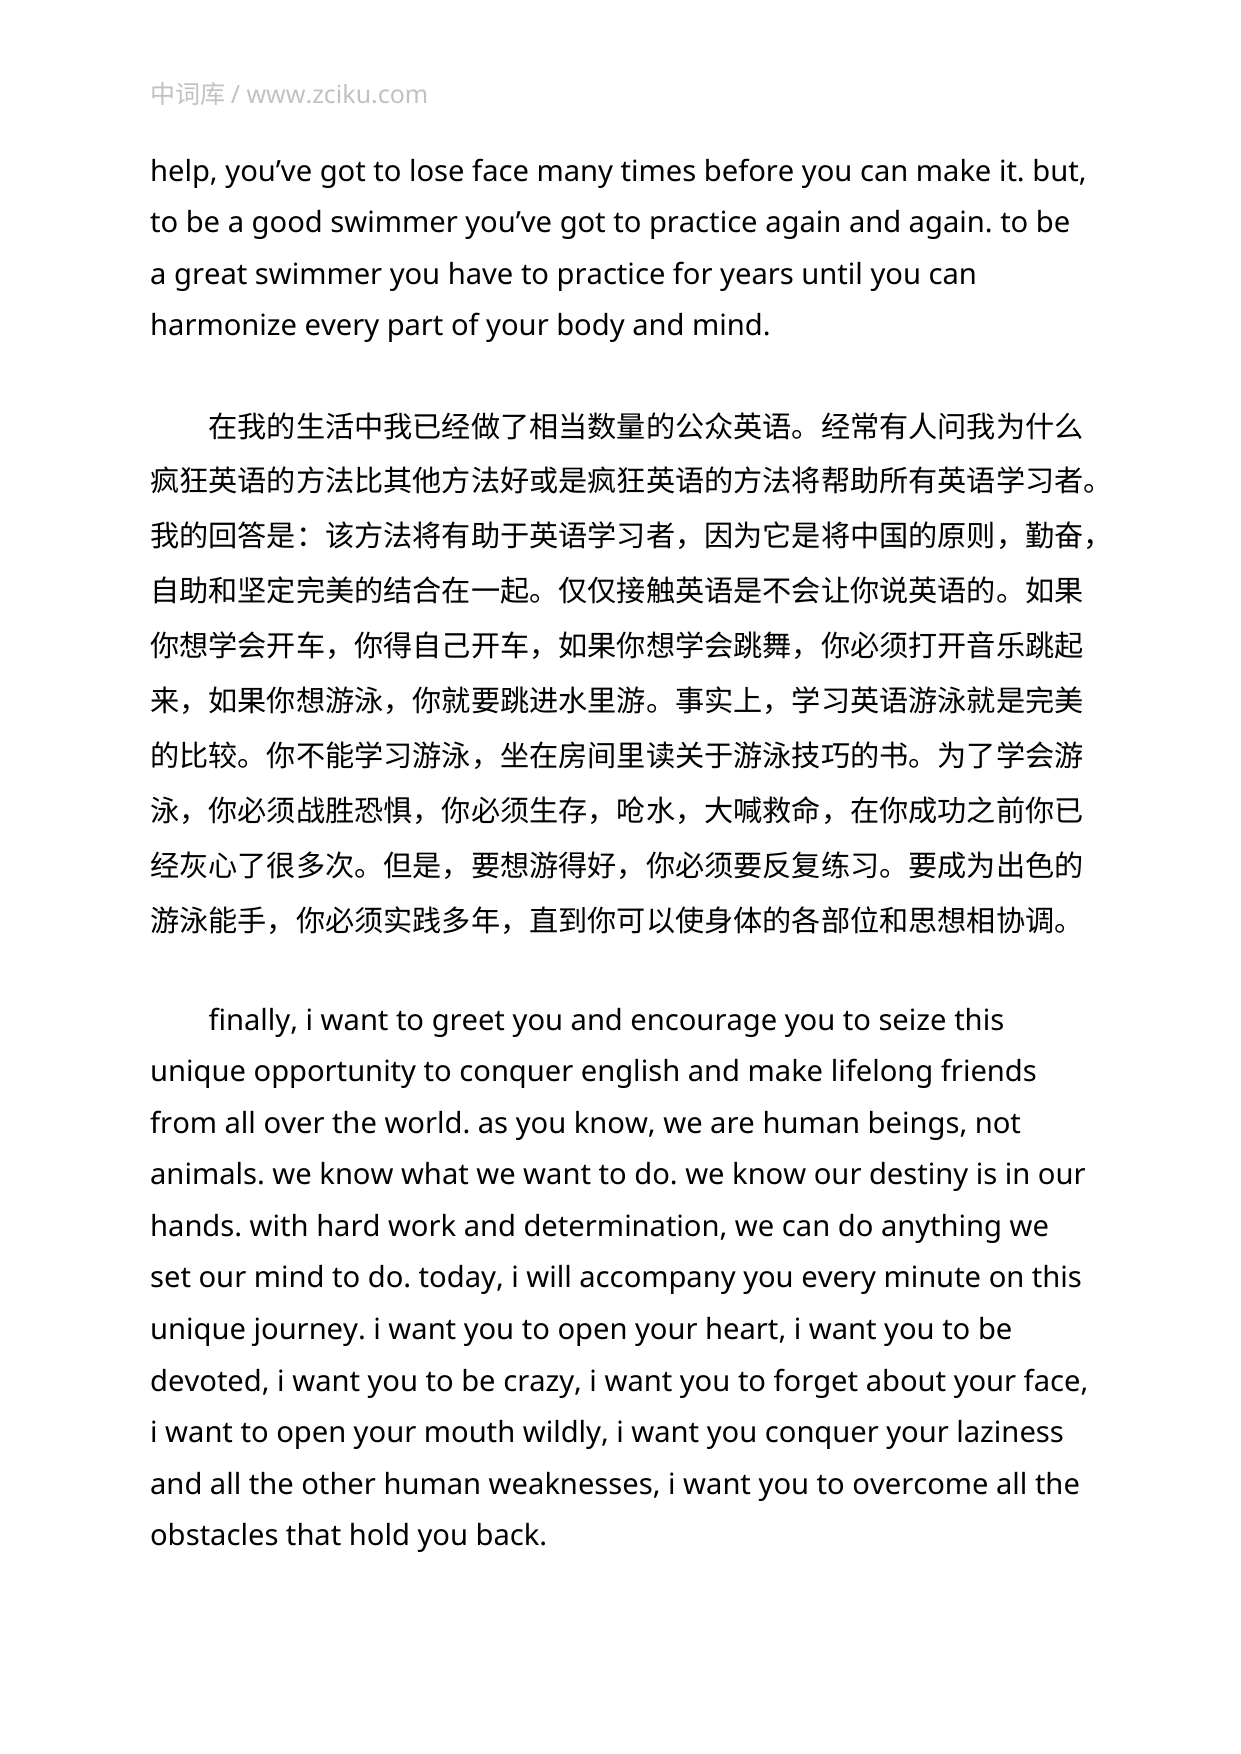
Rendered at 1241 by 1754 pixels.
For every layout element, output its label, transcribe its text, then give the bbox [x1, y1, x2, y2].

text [150, 150, 1090, 344]
text finally, i want to greet you and encourage you to seize this unique opportunity to conquer english and make lifelong friends from all over the world. as you know, we are human beings, not animals. we know what we want to do. we know our destiny is in our hands. with hard work and determination, we can do anything we set our mind to do. today, i will accompany you every minute on this unique journey. i want you to open your heart, i want you to be devoted, i want you to be crazy, i want you to forget about your face, i want to open your mouth wildly, i want you conquer your laziness and all the other human weaknesses, i want you to overcome all the obstacles that hold you back. [150, 999, 1090, 1554]
text 在我的生活中我已经做了相当数量的公众英语。经常有人问我为什么疯狂英语的方法比其他方法好或是疯狂英语的方法将帮助所有英语学习者。我的回答是：该方法将有助于英语学习者，因为它是将中国的原则，勤奋，自助和坚定完美的结合在一起。仅仅接触英语是不会让你说英语的。如果你想学会开车，你得自己开车，如果你想学会跳舞，你必须打开音乐跳起来，如果你想游泳，你就要跳进水里游。事实上，学习英语游泳就是完美的比较。你不能学习游泳，坐在房间里读关于游泳技巧的书。为了学会游泳，你必须战胜恐惧，你必须生存，呛水，大喊救命，在你成功之前你已经灰心了很多次。但是，要想游得好，你必须要反复练习。要成为出色的游泳能手，你必须实践多年，直到你可以使身体的各部位和思想相协调。 [150, 403, 1090, 939]
